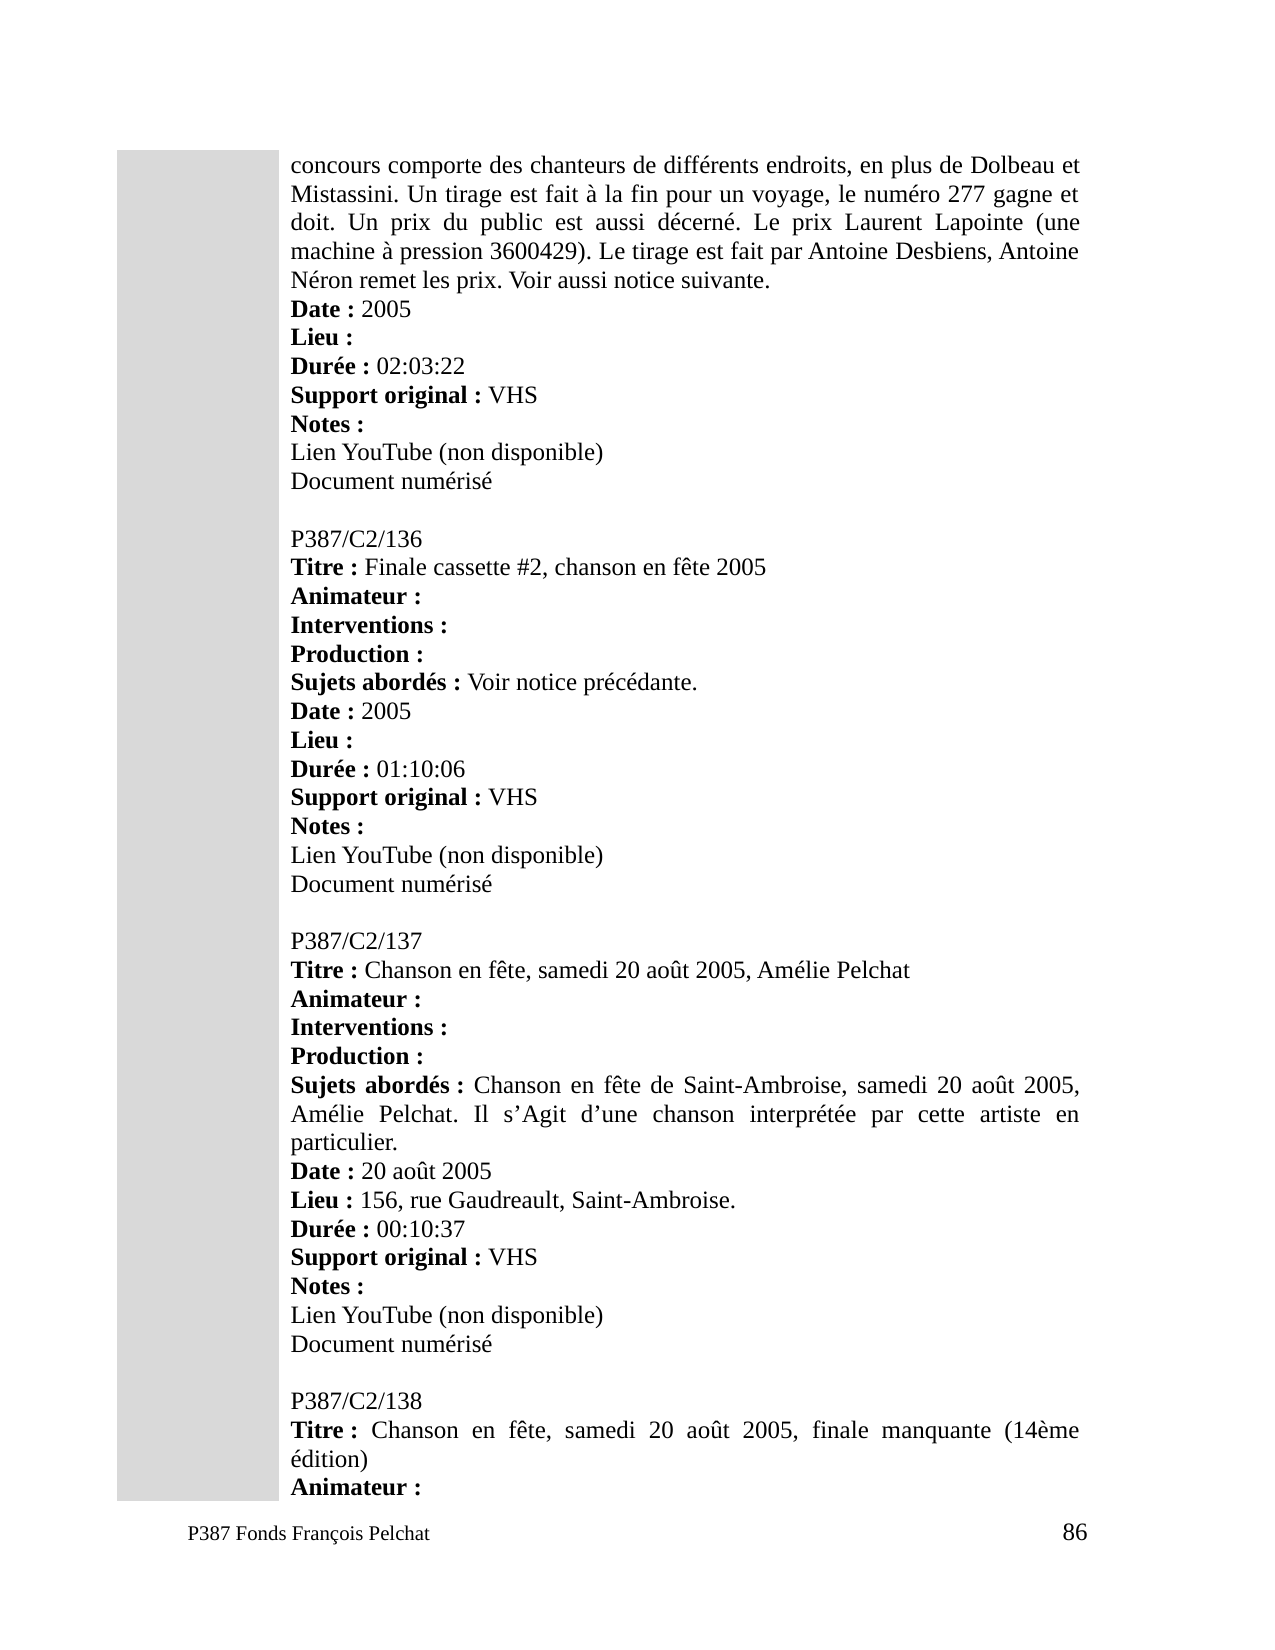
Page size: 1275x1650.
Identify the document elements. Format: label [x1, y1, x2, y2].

table_cell [117, 150, 279, 1501]
table_cell [279, 150, 1092, 1501]
